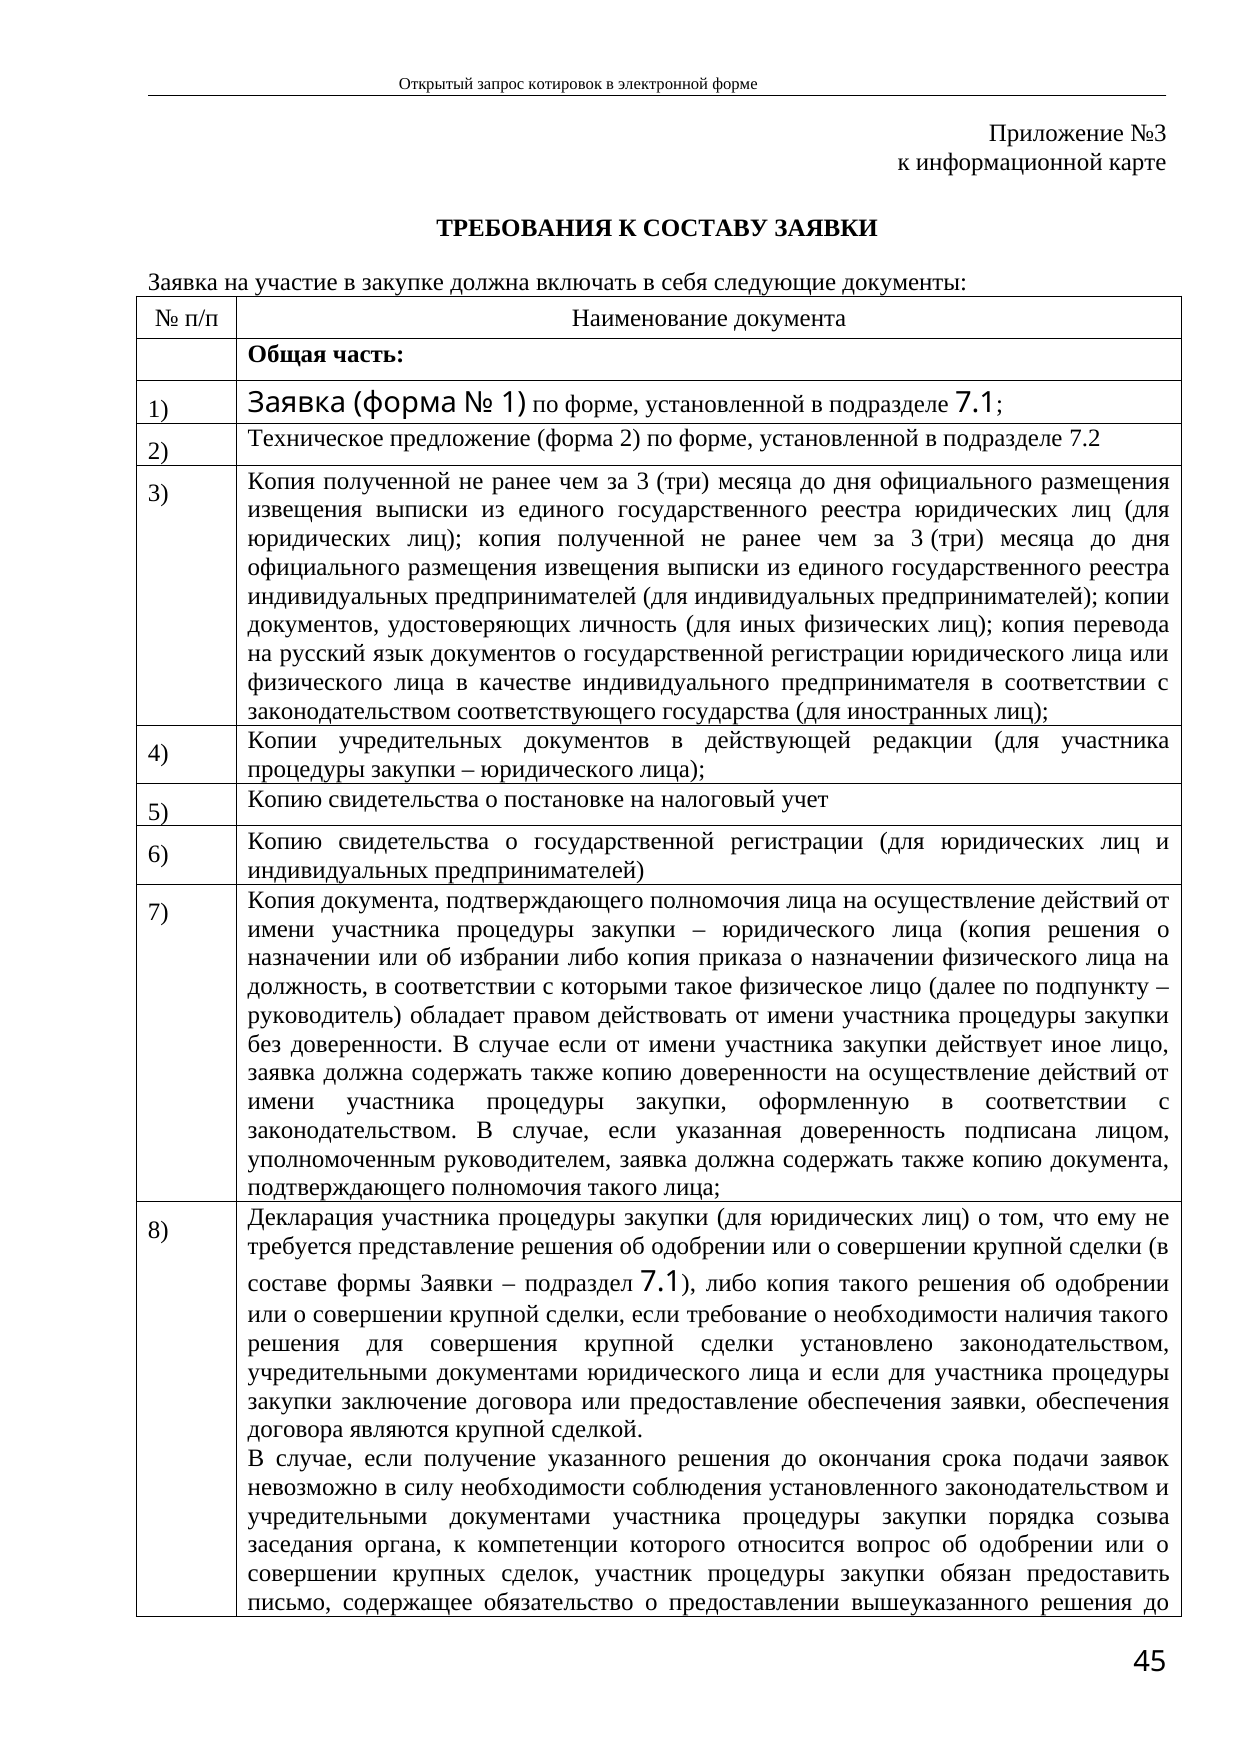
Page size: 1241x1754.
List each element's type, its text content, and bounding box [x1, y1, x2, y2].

table_cell [137, 784, 236, 825]
table_cell [137, 1202, 236, 1616]
table_cell [137, 826, 236, 884]
table_header № п/п [137, 297, 236, 338]
text Приложение №3 к информационной карте [148, 118, 1166, 176]
text ТРЕБОВАНИЯ К СОСТАВУ ЗАЯВКИ [148, 213, 1166, 242]
table_cell Копию свидетельства о государственной регистрации (для юридических лиц и индивидуальных предпринимателей) [237, 826, 1181, 884]
table_cell Копию свидетельства о постановке на налоговый учет [237, 784, 1181, 825]
table_cell Копия полученной не ранее чем за 3 (три) месяца до дня официального размещения извещения выписки из единого государственного реестра юридических лиц (для юридических лиц); копия полученной не ранее чем за 3 (три) месяца до дня официального размещения извещения выписки из единого государственного реестра индивидуальных предпринимателей (для индивидуальных предпринимателей); копии документов, удостоверяющих личность (для иных физических лиц); копия перевода на русский язык документов о государственной регистрации юридического лица или физического лица в качестве индивидуального предпринимателя в соответствии с законодательством соответствующего государства (для иностранных лиц); [237, 466, 1181, 724]
table_cell Копии учредительных документов в действующей редакции (для участника процедуры закупки – юридического лица); [237, 726, 1181, 783]
text Заявка на участие в закупке должна включать в себя следующие документы: [148, 267, 1166, 296]
table_cell Общая часть: [237, 339, 1181, 380]
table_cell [237, 1202, 1181, 1616]
table_cell [137, 885, 236, 1201]
table_cell [137, 381, 236, 422]
table_cell [137, 424, 236, 465]
table_cell [137, 726, 236, 783]
table_cell Копия документа, подтверждающего полномочия лица на осуществление действий от имени участника процедуры закупки – юридического лица (копия решения о назначении или об избрании либо копия приказа о назначении физического лица на должность, в соответствии с которыми такое физическое лицо (далее по подпункту – руководитель) обладает правом действовать от имени участника процедуры закупки без доверенности. В случае если от имени участника закупки действует иное лицо, заявка должна содержать также копию доверенности на осуществление действий от имени участника процедуры закупки, оформленную в соответствии с законодательством. В случае, если указанная доверенность подписана лицом, уполномоченным руководителем, заявка должна содержать также копию документа, подтверждающего полномочия такого лица; [237, 885, 1181, 1201]
table_cell Техническое предложение (форма 2) по форме, установленной в подразделе 7.2 [237, 424, 1181, 465]
table_header Наименование документа [237, 297, 1181, 338]
table_cell [137, 466, 236, 724]
table_cell [137, 339, 236, 380]
table_cell Заявка (форма № 1) по форме, установленной в подразделе 7.1; [237, 381, 1181, 422]
